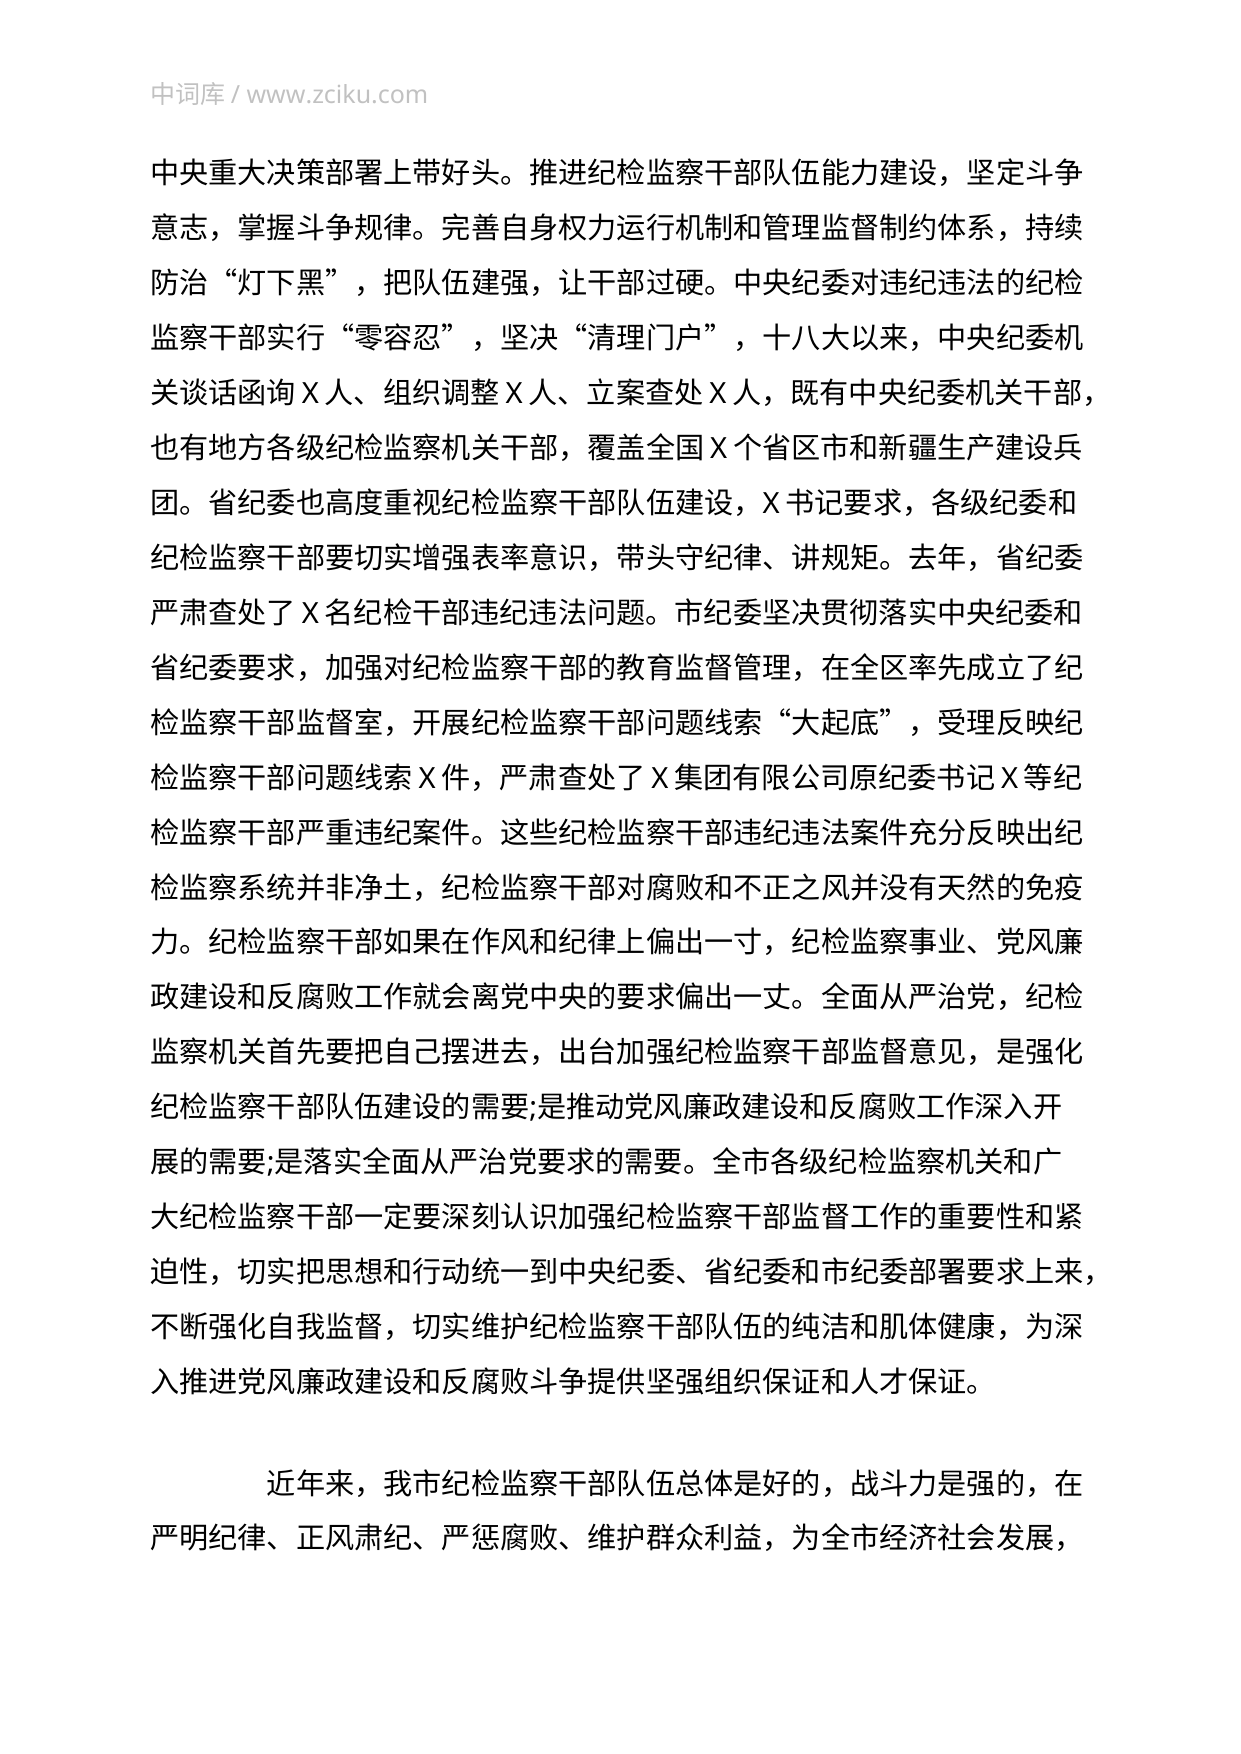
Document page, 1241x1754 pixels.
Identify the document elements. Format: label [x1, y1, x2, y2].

text [150, 150, 1090, 1401]
text [150, 1460, 1090, 1557]
